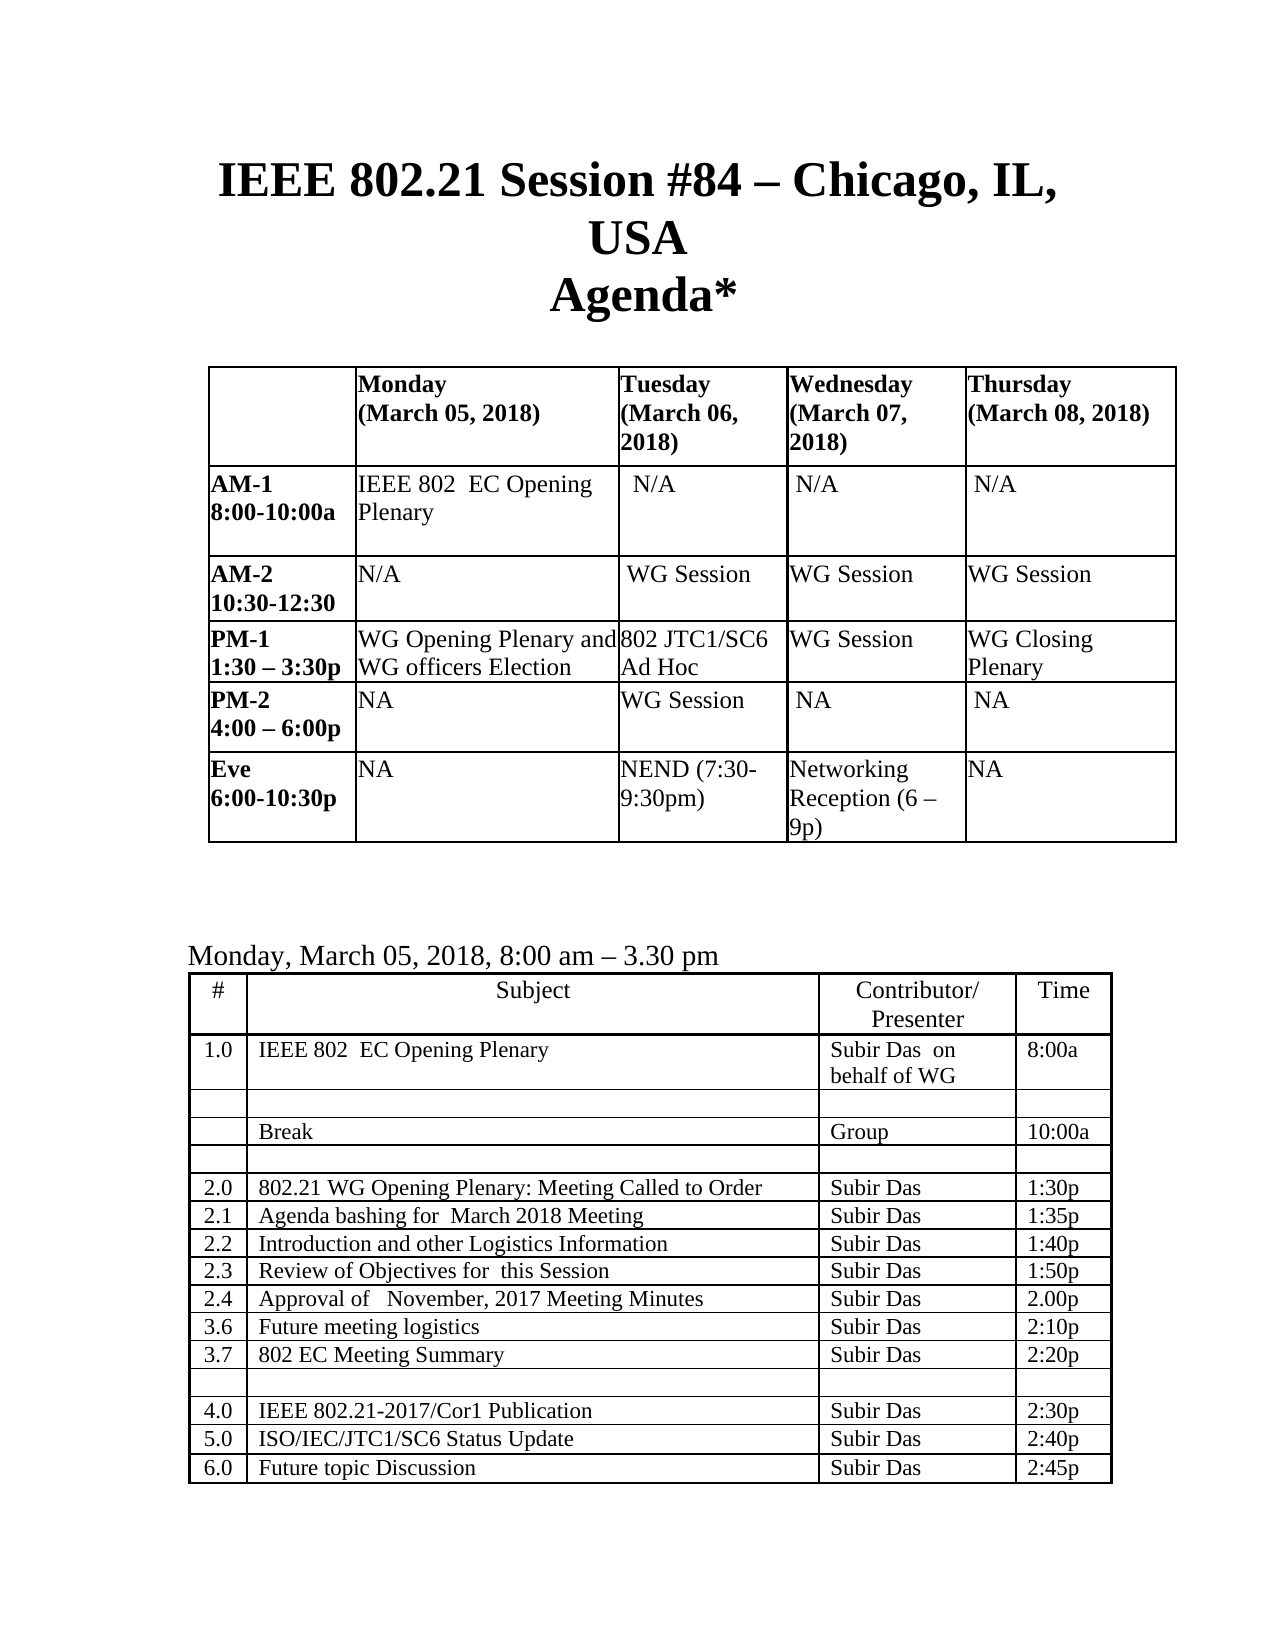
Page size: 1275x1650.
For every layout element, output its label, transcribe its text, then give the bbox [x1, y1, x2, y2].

table_cell [191, 1118, 246, 1144]
table_cell 2.1 [191, 1202, 246, 1228]
table_cell Future meeting logistics [248, 1313, 818, 1340]
table_cell N/A [789, 467, 965, 555]
table_header Tuesday (March 06, 2018) [620, 368, 786, 465]
table_cell 1:40p [1017, 1230, 1110, 1256]
table_cell AM-1 8:00-10:00a [210, 467, 355, 555]
table_cell Subir Das [820, 1230, 1015, 1256]
table_cell 2:10p [1017, 1313, 1110, 1340]
table_cell 3.6 [191, 1313, 246, 1340]
table_cell 802 EC Meeting Summary [248, 1341, 818, 1368]
table_cell 6.0 [191, 1455, 246, 1482]
table_header [210, 368, 355, 465]
table_cell 2:40p [1017, 1425, 1110, 1453]
text Monday, March 05, 2018, 8:00 am – 3.30 pm [187, 938, 1087, 972]
table_cell NA [967, 753, 1175, 841]
table_cell [820, 1146, 1015, 1172]
table_cell Future topic Discussion [248, 1455, 818, 1482]
table_cell 2.4 [191, 1286, 246, 1312]
table_cell Eve 6:00-10:30p [210, 753, 355, 841]
table_cell N/A [967, 467, 1175, 555]
table_cell 2.2 [191, 1230, 246, 1256]
table_cell Agenda bashing for March 2018 Meeting [248, 1202, 818, 1228]
table_cell 2:20p [1017, 1341, 1110, 1368]
table_cell WG Session [789, 622, 965, 681]
table_cell 2.00p [1017, 1286, 1110, 1312]
table_cell 10:00a [1017, 1118, 1110, 1144]
table_cell N/A [357, 557, 618, 620]
table_cell 802 JTC1/SC6 Ad Hoc [620, 622, 786, 681]
table_cell 4.0 [191, 1397, 246, 1423]
table_cell [191, 1369, 246, 1396]
table_cell 8:00a [1017, 1036, 1110, 1088]
table_cell Review of Objectives for this Session [248, 1258, 818, 1284]
table_cell NA [789, 683, 965, 751]
table_cell Subir Das on behalf of WG [820, 1036, 1015, 1088]
table_cell Subir Das [820, 1313, 1015, 1340]
table_header Wednesday (March 07, 2018) [789, 368, 965, 465]
table_cell Networking Reception (6 – 9p) [789, 753, 965, 841]
table_header Time [1017, 975, 1110, 1033]
table_cell PM-1 1:30 – 3:30p [210, 622, 355, 681]
table_cell NEND (7:30-9:30pm) [620, 753, 786, 841]
table_cell [1017, 1146, 1110, 1172]
text Agenda* [187, 265, 1087, 322]
table_cell 2.3 [191, 1258, 246, 1284]
table_cell Group [820, 1118, 1015, 1144]
table_cell 802.21 WG Opening Plenary: Meeting Called to Order [248, 1174, 818, 1200]
table_cell 1.0 [191, 1036, 246, 1088]
table_cell Subir Das [820, 1341, 1015, 1368]
table_header Contributor/Presenter [820, 975, 1015, 1033]
table_cell AM-2 10:30-12:30 [210, 557, 355, 620]
table_cell [1017, 1090, 1110, 1116]
table_cell WG Closing Plenary [967, 622, 1175, 681]
table_cell NA [357, 753, 618, 841]
table_cell Approval of November, 2017 Meeting Minutes [248, 1286, 818, 1312]
table_header Subject [248, 975, 818, 1033]
table_cell 1:35p [1017, 1202, 1110, 1228]
table_cell Subir Das [820, 1202, 1015, 1228]
table_cell WG Session [789, 557, 965, 620]
table_cell 2:45p [1017, 1455, 1110, 1482]
table_cell WG Session [620, 557, 786, 620]
table_cell Break [248, 1118, 818, 1144]
table_cell PM-2 4:00 – 6:00p [210, 683, 355, 751]
table_cell Subir Das [820, 1455, 1015, 1482]
table_cell IEEE 802 EC Opening Plenary [357, 467, 618, 555]
table_cell Subir Das [820, 1397, 1015, 1423]
table_cell Subir Das [820, 1286, 1015, 1312]
table_cell [1017, 1369, 1110, 1396]
table_cell Subir Das [820, 1258, 1015, 1284]
table_cell [248, 1090, 818, 1116]
table_cell WG Session [967, 557, 1175, 620]
table_header Monday (March 05, 2018) [357, 368, 618, 465]
table_cell [248, 1146, 818, 1172]
table_cell 5.0 [191, 1425, 246, 1453]
table_cell [820, 1369, 1015, 1396]
table_cell N/A [620, 467, 786, 555]
table_cell [820, 1090, 1015, 1116]
table_cell Subir Das [820, 1174, 1015, 1200]
text IEEE 802.21 Session #84 – Chicago, IL, USA [187, 150, 1087, 265]
table_cell [191, 1146, 246, 1172]
table_cell NA [967, 683, 1175, 751]
table_cell WG Opening Plenary and WG officers Election [357, 622, 618, 681]
table_cell 3.7 [191, 1341, 246, 1368]
table_cell 1:50p [1017, 1258, 1110, 1284]
table_cell WG Session [620, 683, 786, 751]
table_cell [248, 1369, 818, 1396]
table_header Thursday (March 08, 2018) [967, 368, 1175, 465]
table_cell IEEE 802.21-2017/Cor1 Publication [248, 1397, 818, 1423]
table_cell Introduction and other Logistics Information [248, 1230, 818, 1256]
table_cell 2:30p [1017, 1397, 1110, 1423]
table_cell Subir Das [820, 1425, 1015, 1453]
table_cell 1:30p [1017, 1174, 1110, 1200]
table_header # [191, 975, 246, 1033]
table_cell [191, 1090, 246, 1116]
table_cell IEEE 802 EC Opening Plenary [248, 1036, 818, 1088]
table_cell 2.0 [191, 1174, 246, 1200]
table_cell NA [357, 683, 618, 751]
table_cell ISO/IEC/JTC1/SC6 Status Update [248, 1425, 818, 1453]
